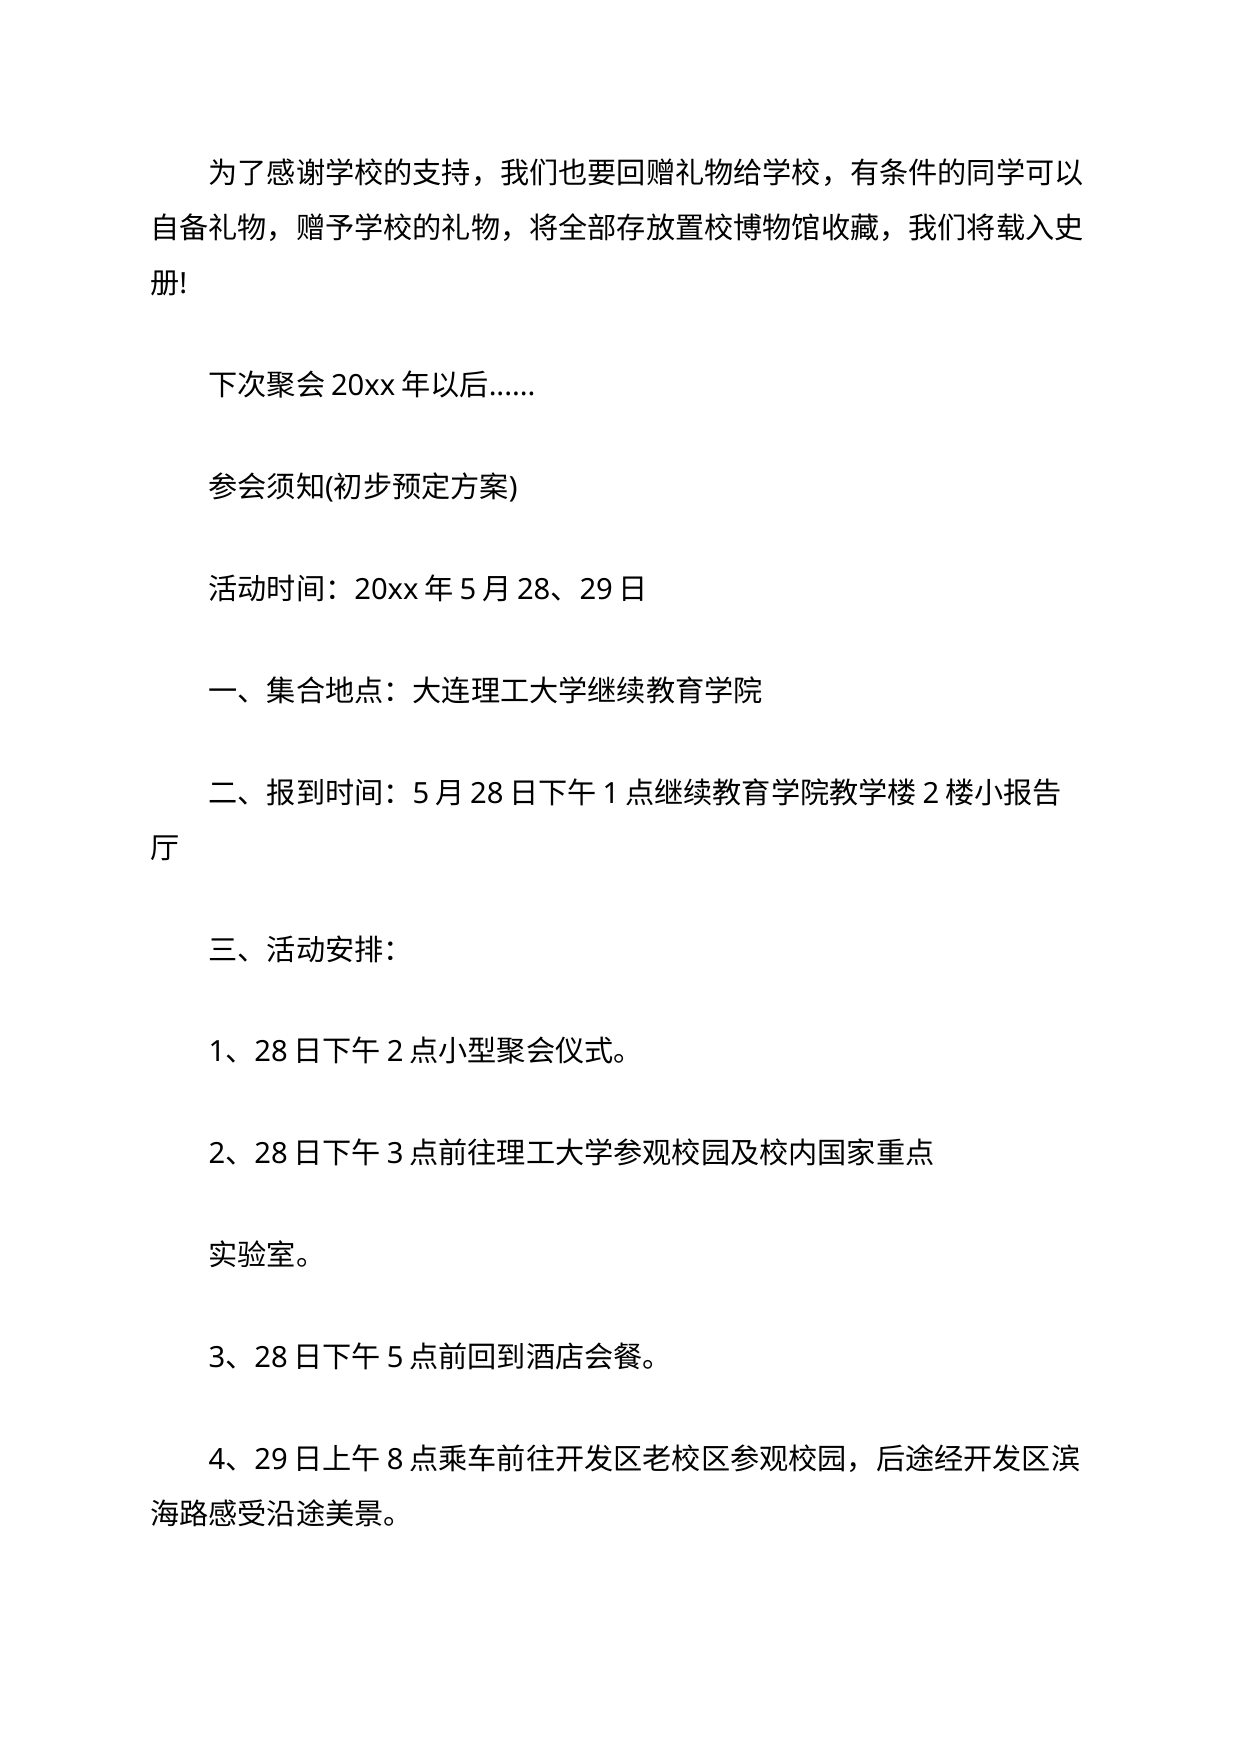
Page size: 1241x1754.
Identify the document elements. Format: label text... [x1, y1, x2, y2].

text 3、28日下午5点前回到酒店会餐。 [150, 1334, 1090, 1376]
text 1、28日下午2点小型聚会仪式。 [150, 1028, 1090, 1070]
text 一、集合地点：大连理工大学继续教育学院 [150, 668, 1090, 710]
text 三、活动安排： [150, 926, 1090, 968]
text 二、报到时间：5月28日下午1点继续教育学院教学楼2楼小报告厅 [150, 769, 1090, 867]
text 参会须知(初步预定方案) [150, 464, 1090, 506]
text 实验室。 [150, 1232, 1090, 1274]
text 2、28日下午3点前往理工大学参观校园及校内国家重点 [150, 1130, 1090, 1172]
text 4、29日上午8点乘车前往开发区老校区参观校园，后途经开发区滨海路感受沿途美景。 [150, 1436, 1090, 1533]
text 为了感谢学校的支持，我们也要回赠礼物给学校，有条件的同学可以自备礼物，赠予学校的礼物，将全部存放置校博物馆收藏，我们将载入史册! [150, 150, 1090, 302]
text 下次聚会20xx年以后...... [150, 362, 1090, 404]
text 活动时间：20xx年5月28、29日 [150, 566, 1090, 608]
